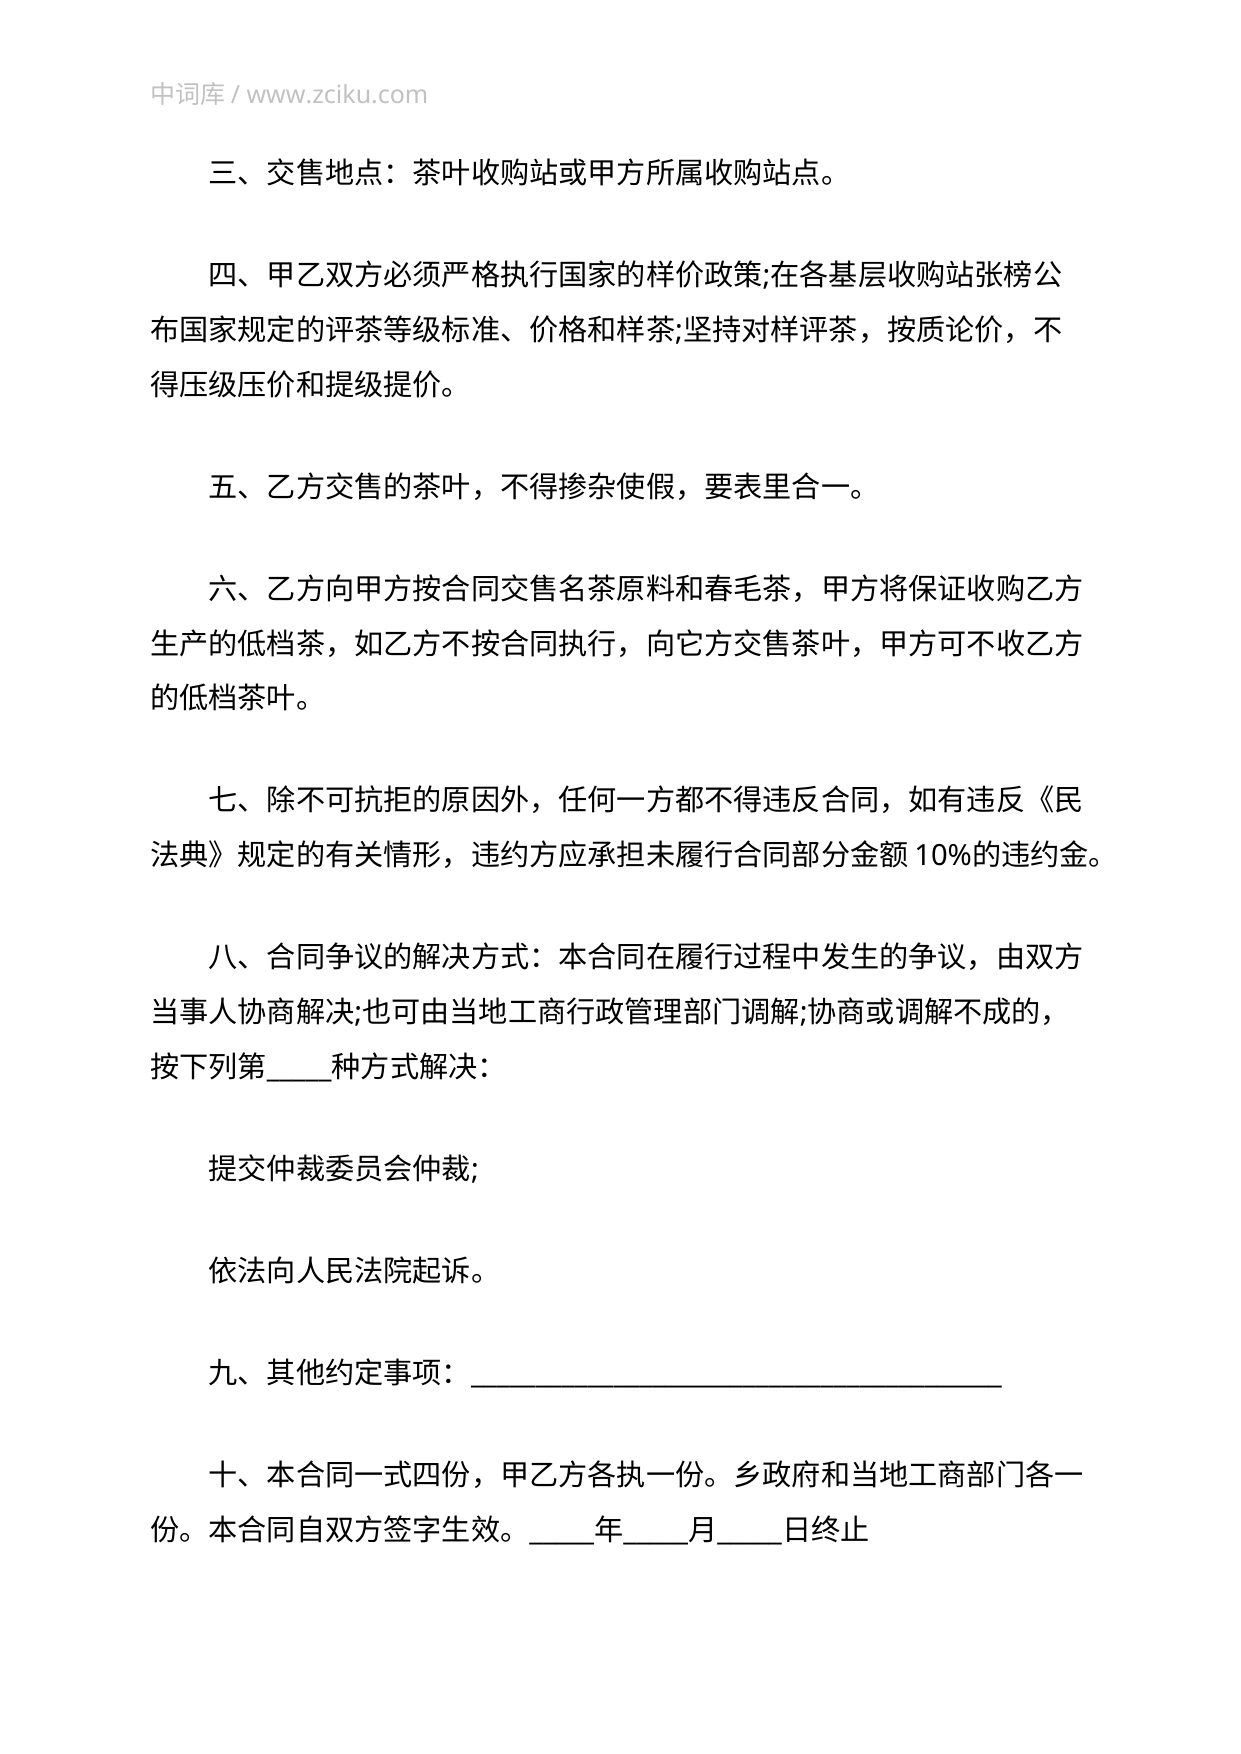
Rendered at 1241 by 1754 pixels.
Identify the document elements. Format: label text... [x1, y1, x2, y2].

text 四、甲乙双方必须严格执行国家的样价政策;在各基层收购站张榜公布国家规定的评茶等级标准、价格和样茶;坚持对样评茶，按质论价，不得压级压价和提级提价。 [150, 252, 1090, 404]
text 提交仲裁委员会仲裁; [150, 1146, 1090, 1188]
text 十、本合同一式四份，甲乙方各执一份。乡政府和当地工商部门各一份。本合同自双方签字生效。_____年_____月_____日终止 [150, 1451, 1090, 1549]
text 八、合同争议的解决方式：本合同在履行过程中发生的争议，由双方当事人协商解决;也可由当地工商行政管理部门调解;协商或调解不成的，按下列第_____种方式解决： [150, 934, 1090, 1086]
text 五、乙方交售的茶叶，不得掺杂使假，要表里合一。 [150, 463, 1090, 506]
text 依法向人民法院起诉。 [150, 1248, 1090, 1290]
text 九、其他约定事项：_________________________________________ [150, 1349, 1090, 1392]
text 七、除不可抗拒的原因外，任何一方都不得违反合同，如有违反《民法典》规定的有关情形，违约方应承担未履行合同部分金额10%的违约金。 [150, 777, 1090, 874]
text 六、乙方向甲方按合同交售名茶原料和春毛茶，甲方将保证收购乙方生产的低档茶，如乙方不按合同执行，向它方交售茶叶，甲方可不收乙方的低档茶叶。 [150, 565, 1090, 717]
text 三、交售地点：茶叶收购站或甲方所属收购站点。 [150, 150, 1090, 192]
